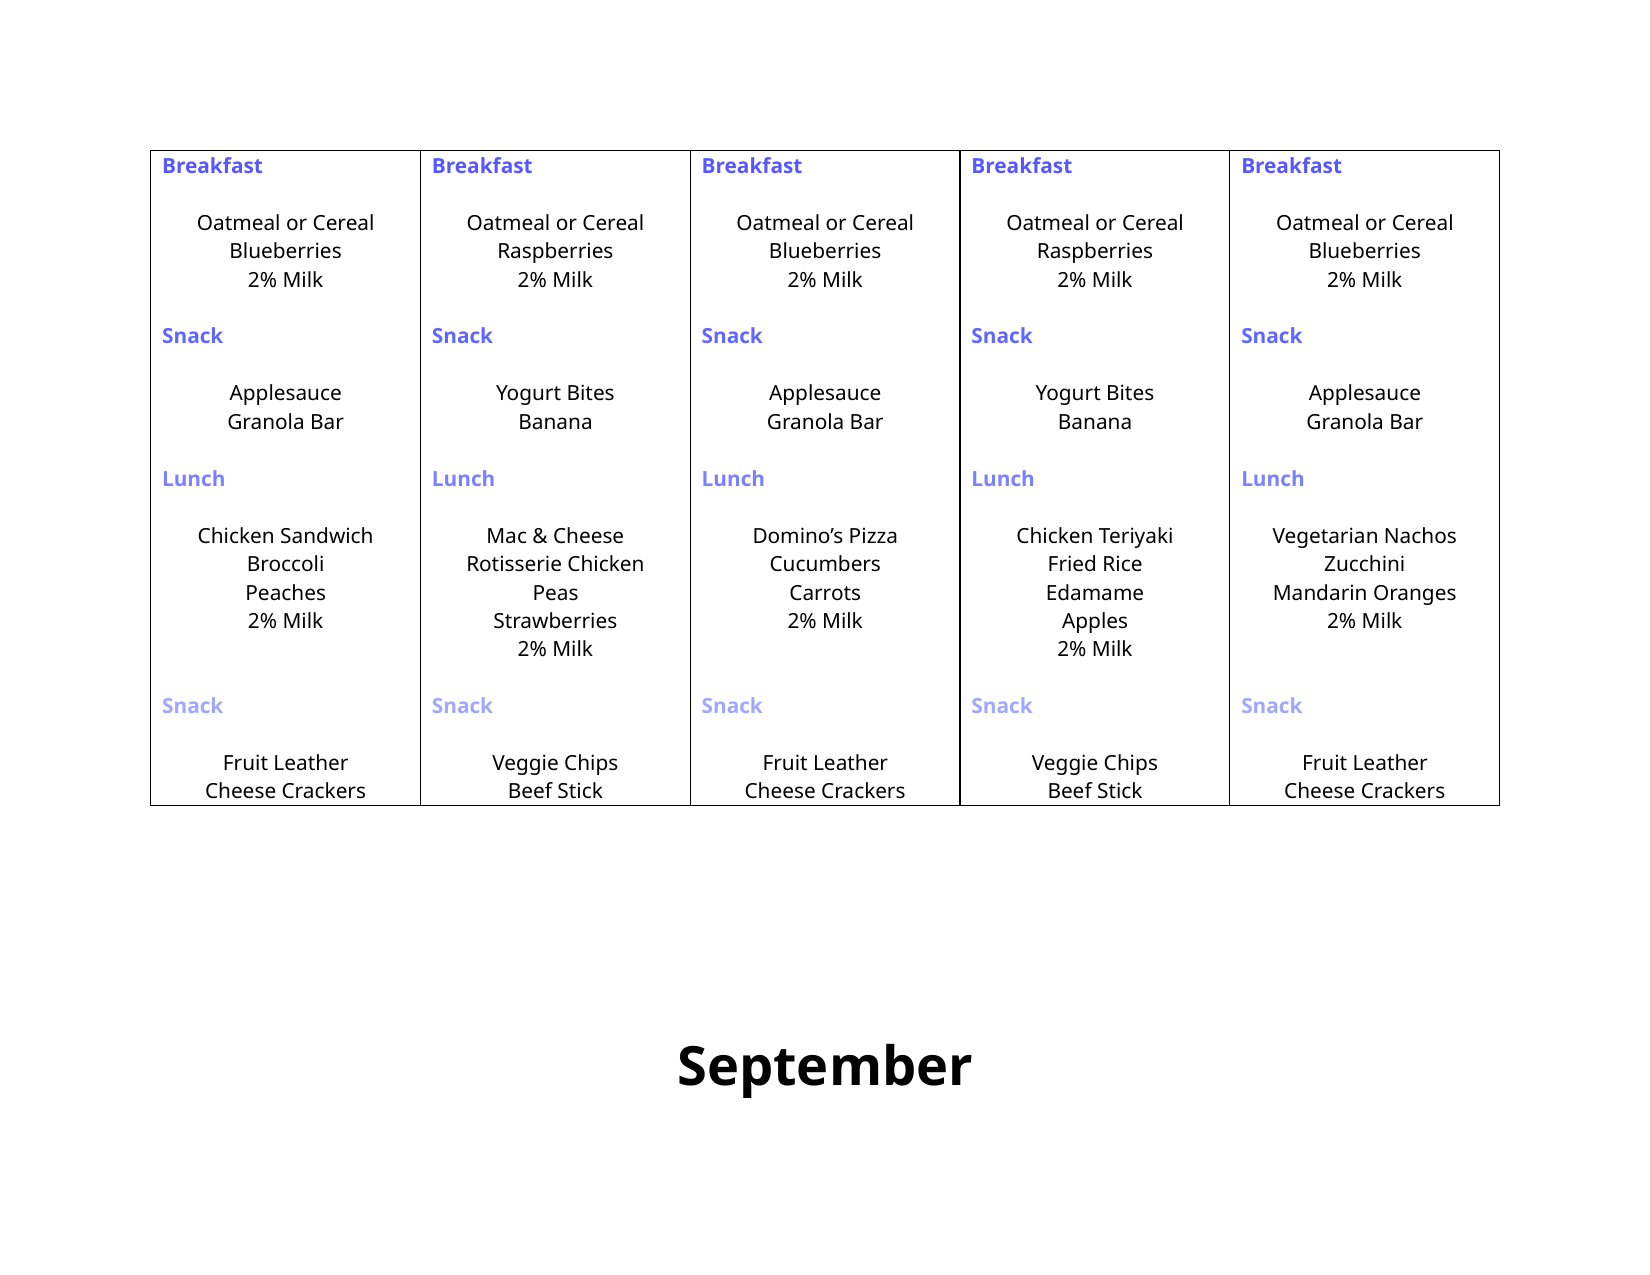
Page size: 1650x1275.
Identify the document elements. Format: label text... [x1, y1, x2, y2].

text September [150, 1027, 1500, 1101]
table_cell Breakfast Oatmeal or Cereal Blueberries 2% Milk Snack Applesauce Granola Bar Lunch Chicken Sandwich Broccoli Peaches 2% Milk Snack Fruit Leather Cheese Crackers [151, 151, 420, 805]
table_cell Breakfast Oatmeal or Cereal Blueberries 2% Milk Snack Applesauce Granola Bar Lunch Vegetarian Nachos Zucchini Mandarin Oranges 2% Milk Snack Fruit Leather Cheese Crackers [1230, 151, 1499, 805]
table_cell Breakfast Oatmeal or Cereal Raspberries 2% Milk Snack Yogurt Bites Banana Lunch Chicken Teriyaki Fried Rice Edamame Apples 2% Milk Snack Veggie Chips Beef Stick [961, 151, 1229, 805]
table_cell Breakfast Oatmeal or Cereal Blueberries 2% Milk Snack Applesauce Granola Bar Lunch Domino’s Pizza Cucumbers Carrots 2% Milk Snack Fruit Leather Cheese Crackers [691, 151, 959, 805]
table_cell Breakfast Oatmeal or Cereal Raspberries 2% Milk Snack Yogurt Bites Banana Lunch Mac & Cheese Rotisserie Chicken Peas Strawberries 2% Milk Snack Veggie Chips Beef Stick [421, 151, 690, 805]
